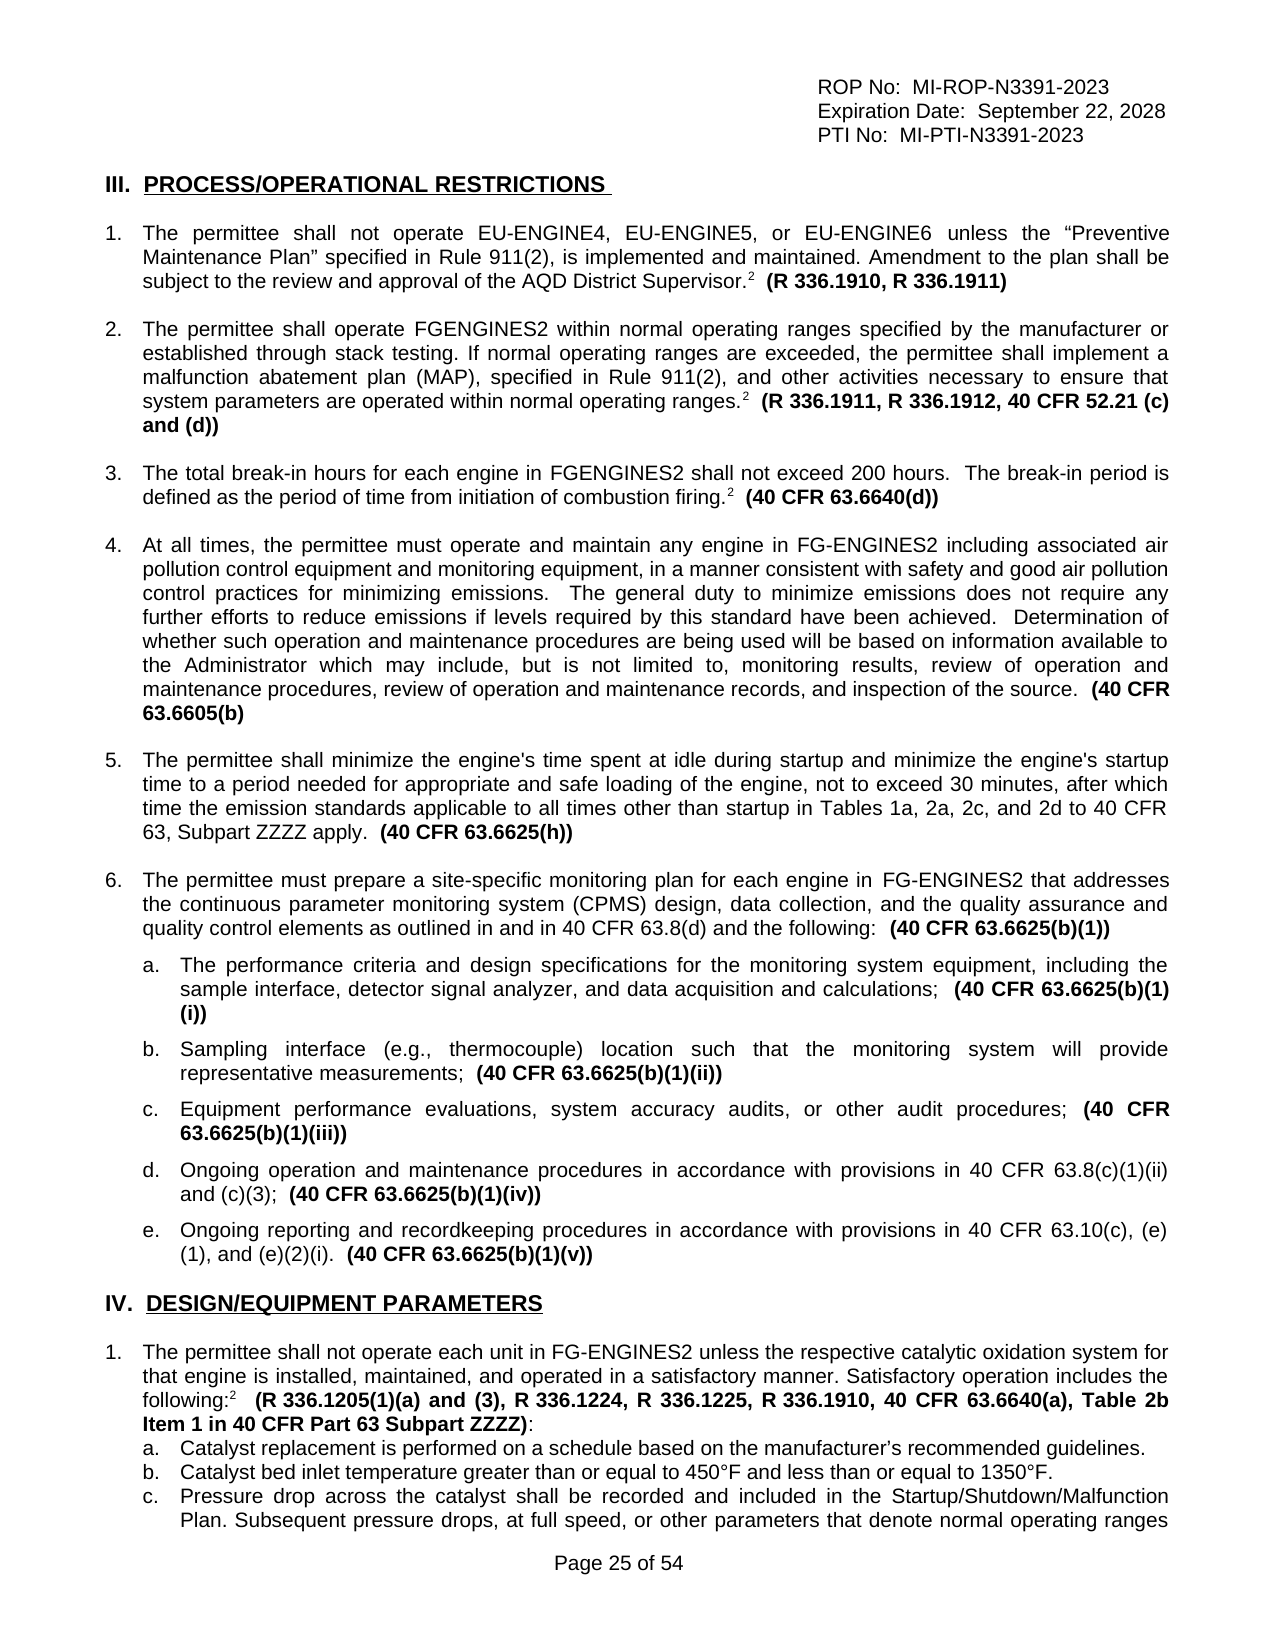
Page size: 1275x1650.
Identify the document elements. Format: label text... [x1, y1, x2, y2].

text III. PROCESS/OPERATIONAL RESTRICTIONS [105, 171, 1170, 197]
text 5. The permittee shall minimize the engine's time spent at idle during startup and minimize the engine's startup time to a period needed for appropriate and safe loading of the engine, not to exceed 30 minutes, after which time the emission standards applicable to all times other than startup in Tables 1a, 2a, 2c, and 2d to 40 CFR 63, Subpart ZZZZ apply. (40 CFR 63.6625(h)) [105, 748, 1170, 844]
list b. Sampling interface (e.g., thermocouple) location such that the monitoring system will provide representative measurements; (40 CFR 63.6625(b)(1)(ii)) [142, 1037, 1170, 1085]
list e. Ongoing reporting and recordkeeping procedures in accordance with provisions in 40 CFR 63.10(c), (e)(1), and (e)(2)(i). (40 CFR 63.6625(b)(1)(v)) [142, 1218, 1170, 1266]
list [142, 1484, 1170, 1532]
text 2. The permittee shall operate FGENGINES2 within normal operating ranges specified by the manufacturer or established through stack testing. If normal operating ranges are exceeded, the permittee shall implement a malfunction abatement plan (MAP), specified in Rule 911(2), and other activities necessary to ensure that system parameters are operated within normal operating ranges.2 (R 336.1911, R 336.1912, 40 CFR 52.21 (c) and (d)) [105, 317, 1170, 437]
list The permittee shall not operate each unit in FG-ENGINES2 unless the respective catalytic oxidation system for that engine is installed, maintained, and operated in a satisfactory manner. Satisfactory operation includes the following:2 (R 336.1205(1)(a) and (3), R 336.1224, R 336.1225, R 336.1910, 40 CFR 63.6640(a), Table 2b Item 1 in 40 CFR Part 63 Subpart ZZZZ): [105, 1340, 1170, 1436]
text 4. At all times, the permittee must operate and maintain any engine in FG-ENGINES2 including associated air pollution control equipment and monitoring equipment, in a manner consistent with safety and good air pollution control practices for minimizing emissions. The general duty to minimize emissions does not require any further efforts to reduce emissions if levels required by this standard have been achieved. Determination of whether such operation and maintenance procedures are being used will be based on information available to the Administrator which may include, but is not limited to, monitoring results, review of operation and maintenance procedures, review of operation and maintenance records, and inspection of the source. (40 CFR 63.6605(b) [105, 533, 1170, 724]
text IV. DESIGN/EQUIPMENT PARAMETERS [105, 1290, 1170, 1316]
list a. The performance criteria and design specifications for the monitoring system equipment, including the sample interface, detector signal analyzer, and data acquisition and calculations; (40 CFR 63.6625(b)(1)(i)) [142, 952, 1170, 1024]
text 1. The permittee shall not operate EU-ENGINE4, EU-ENGINE5, or EU-ENGINE6 unless the “Preventive Maintenance Plan” specified in Rule 911(2), is implemented and maintained. Amendment to the plan shall be subject to the review and approval of the AQD District Supervisor.2 (R 336.1910, R 336.1911) [105, 221, 1170, 293]
text 3. The total break-in hours for each engine in FGENGINES2 shall not exceed 200 hours. The break-in period is defined as the period of time from initiation of combustion firing.2 (40 CFR 63.6640(d)) [105, 461, 1170, 509]
list Catalyst bed inlet temperature greater than or equal to 450°F and less than or equal to 1350°F. [142, 1460, 1170, 1484]
list d. Ongoing operation and maintenance procedures in accordance with provisions in 40 CFR 63.8(c)(1)(ii) and (c)(3); (40 CFR 63.6625(b)(1)(iv)) [142, 1158, 1170, 1206]
list Catalyst replacement is performed on a schedule based on the manufacturer’s recommended guidelines. [142, 1436, 1170, 1460]
list The permittee must prepare a site-specific monitoring plan for each engine in FG-ENGINES2 that addresses the continuous parameter monitoring system (CPMS) design, data collection, and the quality assurance and quality control elements as outlined in and in 40 CFR 63.8(d) and the following: (40 CFR 63.6625(b)(1)) [105, 868, 1170, 940]
list c. Equipment performance evaluations, system accuracy audits, or other audit procedures; (40 CFR 63.6625(b)(1)(iii)) [142, 1097, 1170, 1145]
